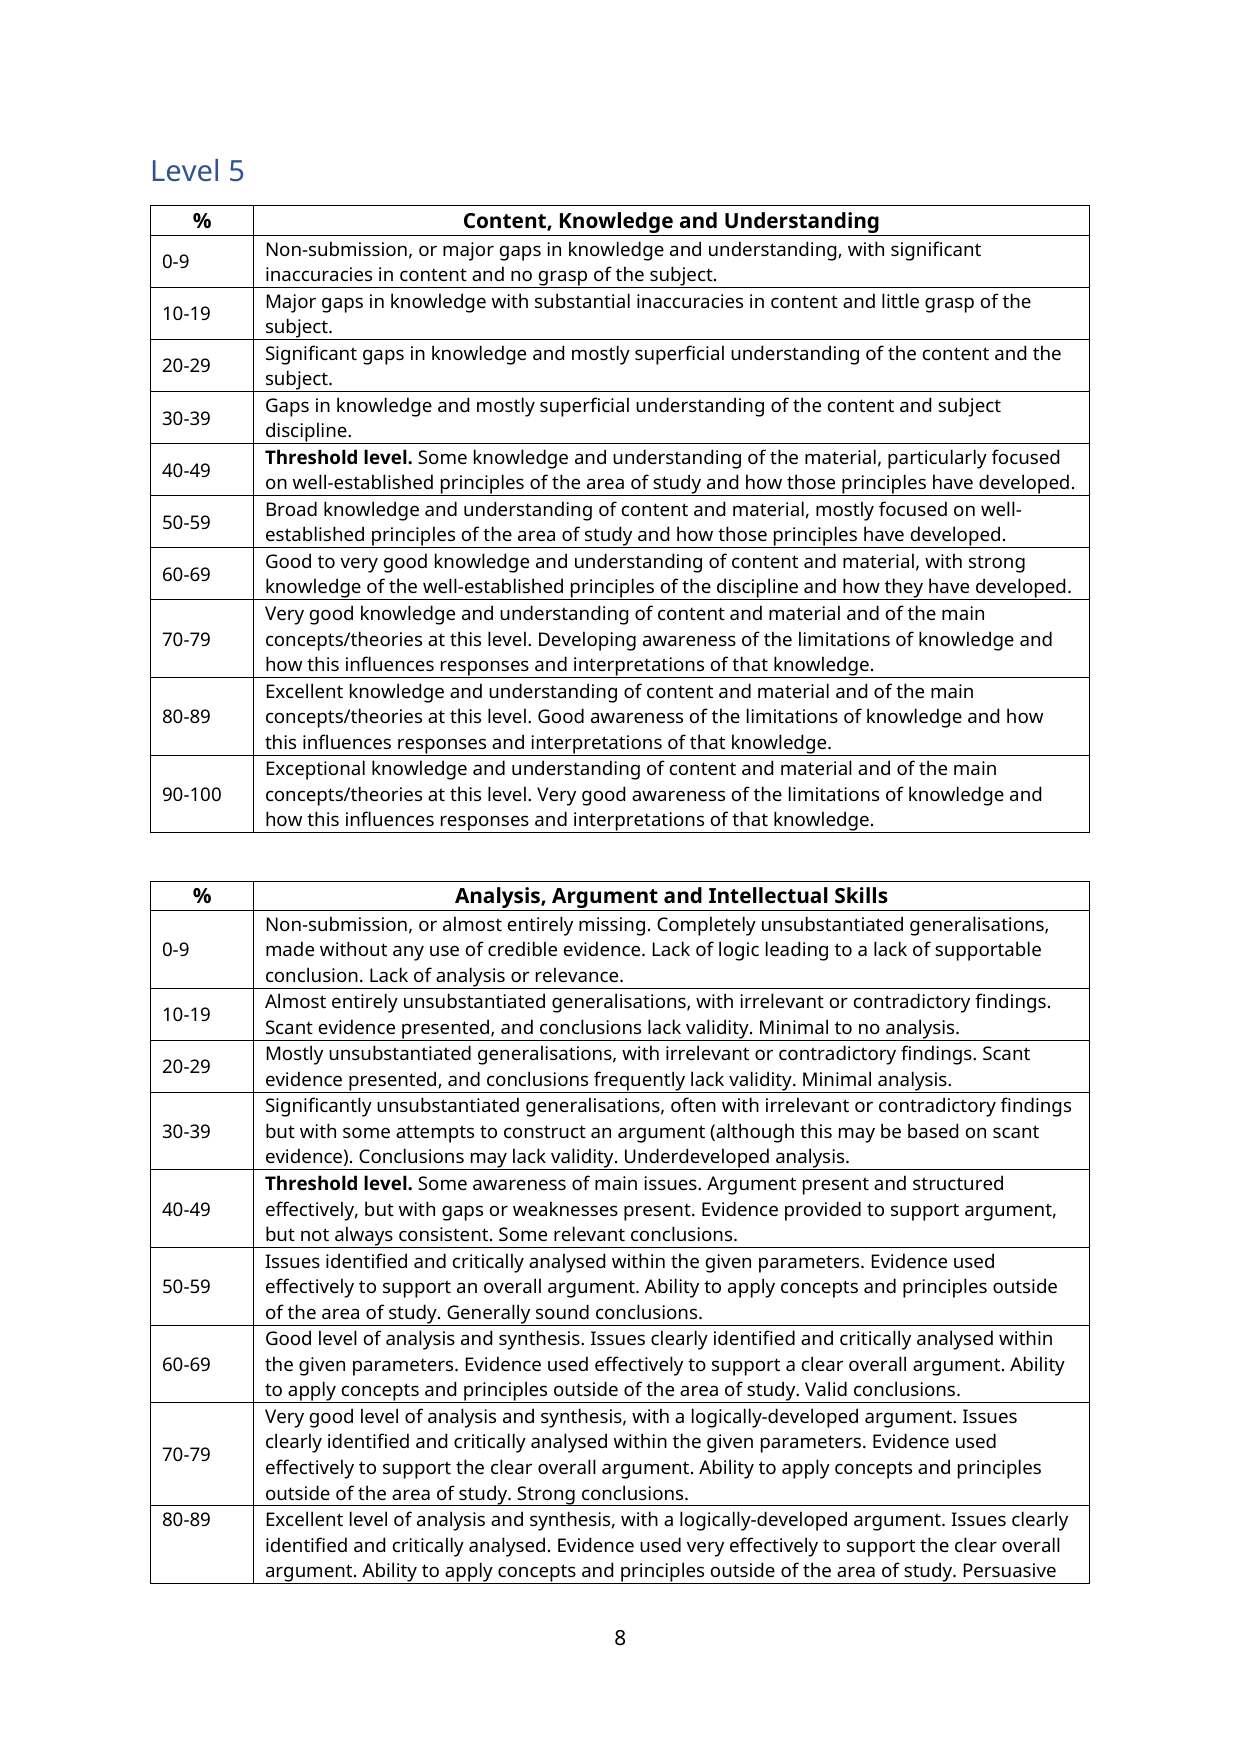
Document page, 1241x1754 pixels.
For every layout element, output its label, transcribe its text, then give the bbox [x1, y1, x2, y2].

table_cell 0-9 [151, 911, 253, 988]
table_cell Excellent knowledge and understanding of content and material and of the main concepts/theories at this level. Good awareness of the limitations of knowledge and how this influences responses and interpretations of that knowledge. [254, 678, 1089, 754]
table_cell Threshold level. Some awareness of main issues. Argument present and structured effectively, but with gaps or weaknesses present. Evidence provided to support argument, but not always consistent. Some relevant conclusions. [254, 1170, 1089, 1247]
table_header Content, Knowledge and Understanding [254, 206, 1089, 235]
table_cell Good to very good knowledge and understanding of content and material, with strong knowledge of the well-established principles of the discipline and how they have developed. [254, 548, 1089, 599]
table_cell Very good level of analysis and synthesis, with a logically-developed argument. Issues clearly identified and critically analysed within the given parameters. Evidence used effectively to support the clear overall argument. Ability to apply concepts and principles outside of the area of study. Strong conclusions. [254, 1403, 1089, 1505]
table_cell Non-submission, or major gaps in knowledge and understanding, with significant inaccuracies in content and no grasp of the subject. [254, 236, 1089, 287]
subtitle Level 5 [150, 150, 1090, 190]
table_cell 20-29 [151, 1041, 253, 1092]
table_cell 50-59 [151, 1248, 253, 1324]
table_cell 30-39 [151, 392, 253, 443]
table_cell 10-19 [151, 989, 253, 1040]
table_cell 50-59 [151, 496, 253, 547]
table_cell Significant gaps in knowledge and mostly superficial understanding of the content and the subject. [254, 340, 1089, 391]
table_cell Mostly unsubstantiated generalisations, with irrelevant or contradictory findings. Scant evidence presented, and conclusions frequently lack validity. Minimal analysis. [254, 1041, 1089, 1092]
table_header % [151, 206, 253, 235]
table_cell Issues identified and critically analysed within the given parameters. Evidence used effectively to support an overall argument. Ability to apply concepts and principles outside of the area of study. Generally sound conclusions. [254, 1248, 1089, 1324]
table_cell 70-79 [151, 600, 253, 677]
table_cell Significantly unsubstantiated generalisations, often with irrelevant or contradictory findings but with some attempts to construct an argument (although this may be based on scant evidence). Conclusions may lack validity. Underdeveloped analysis. [254, 1093, 1089, 1169]
table_cell 60-69 [151, 548, 253, 599]
table_cell 80-89 [151, 1506, 253, 1583]
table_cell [254, 1506, 1089, 1583]
table_cell Broad knowledge and understanding of content and material, mostly focused on well-established principles of the area of study and how those principles have developed. [254, 496, 1089, 547]
table_cell Major gaps in knowledge with substantial inaccuracies in content and little grasp of the subject. [254, 288, 1089, 339]
table_cell Good level of analysis and synthesis. Issues clearly identified and critically analysed within the given parameters. Evidence used effectively to support a clear overall argument. Ability to apply concepts and principles outside of the area of study. Valid conclusions. [254, 1326, 1089, 1402]
table_cell Almost entirely unsubstantiated generalisations, with irrelevant or contradictory findings. Scant evidence presented, and conclusions lack validity. Minimal to no analysis. [254, 989, 1089, 1040]
table_cell Exceptional knowledge and understanding of content and material and of the main concepts/theories at this level. Very good awareness of the limitations of knowledge and how this influences responses and interpretations of that knowledge. [254, 756, 1089, 832]
table_cell Very good knowledge and understanding of content and material and of the main concepts/theories at this level. Developing awareness of the limitations of knowledge and how this influences responses and interpretations of that knowledge. [254, 600, 1089, 677]
table_cell 80-89 [151, 678, 253, 754]
table_cell 10-19 [151, 288, 253, 339]
table_cell 90-100 [151, 756, 253, 832]
table_cell 60-69 [151, 1326, 253, 1402]
table_header % [151, 882, 253, 910]
table_cell 20-29 [151, 340, 253, 391]
table_cell 0-9 [151, 236, 253, 287]
table_header Analysis, Argument and Intellectual Skills [254, 882, 1089, 910]
table_cell 40-49 [151, 444, 253, 495]
table_cell Threshold level. Some knowledge and understanding of the material, particularly focused on well-established principles of the area of study and how those principles have developed. [254, 444, 1089, 495]
table_cell 40-49 [151, 1170, 253, 1247]
table_cell 30-39 [151, 1093, 253, 1169]
table_cell Gaps in knowledge and mostly superficial understanding of the content and subject discipline. [254, 392, 1089, 443]
table_cell Non-submission, or almost entirely missing. Completely unsubstantiated generalisations, made without any use of credible evidence. Lack of logic leading to a lack of supportable conclusion. Lack of analysis or relevance. [254, 911, 1089, 988]
table_cell 70-79 [151, 1403, 253, 1505]
